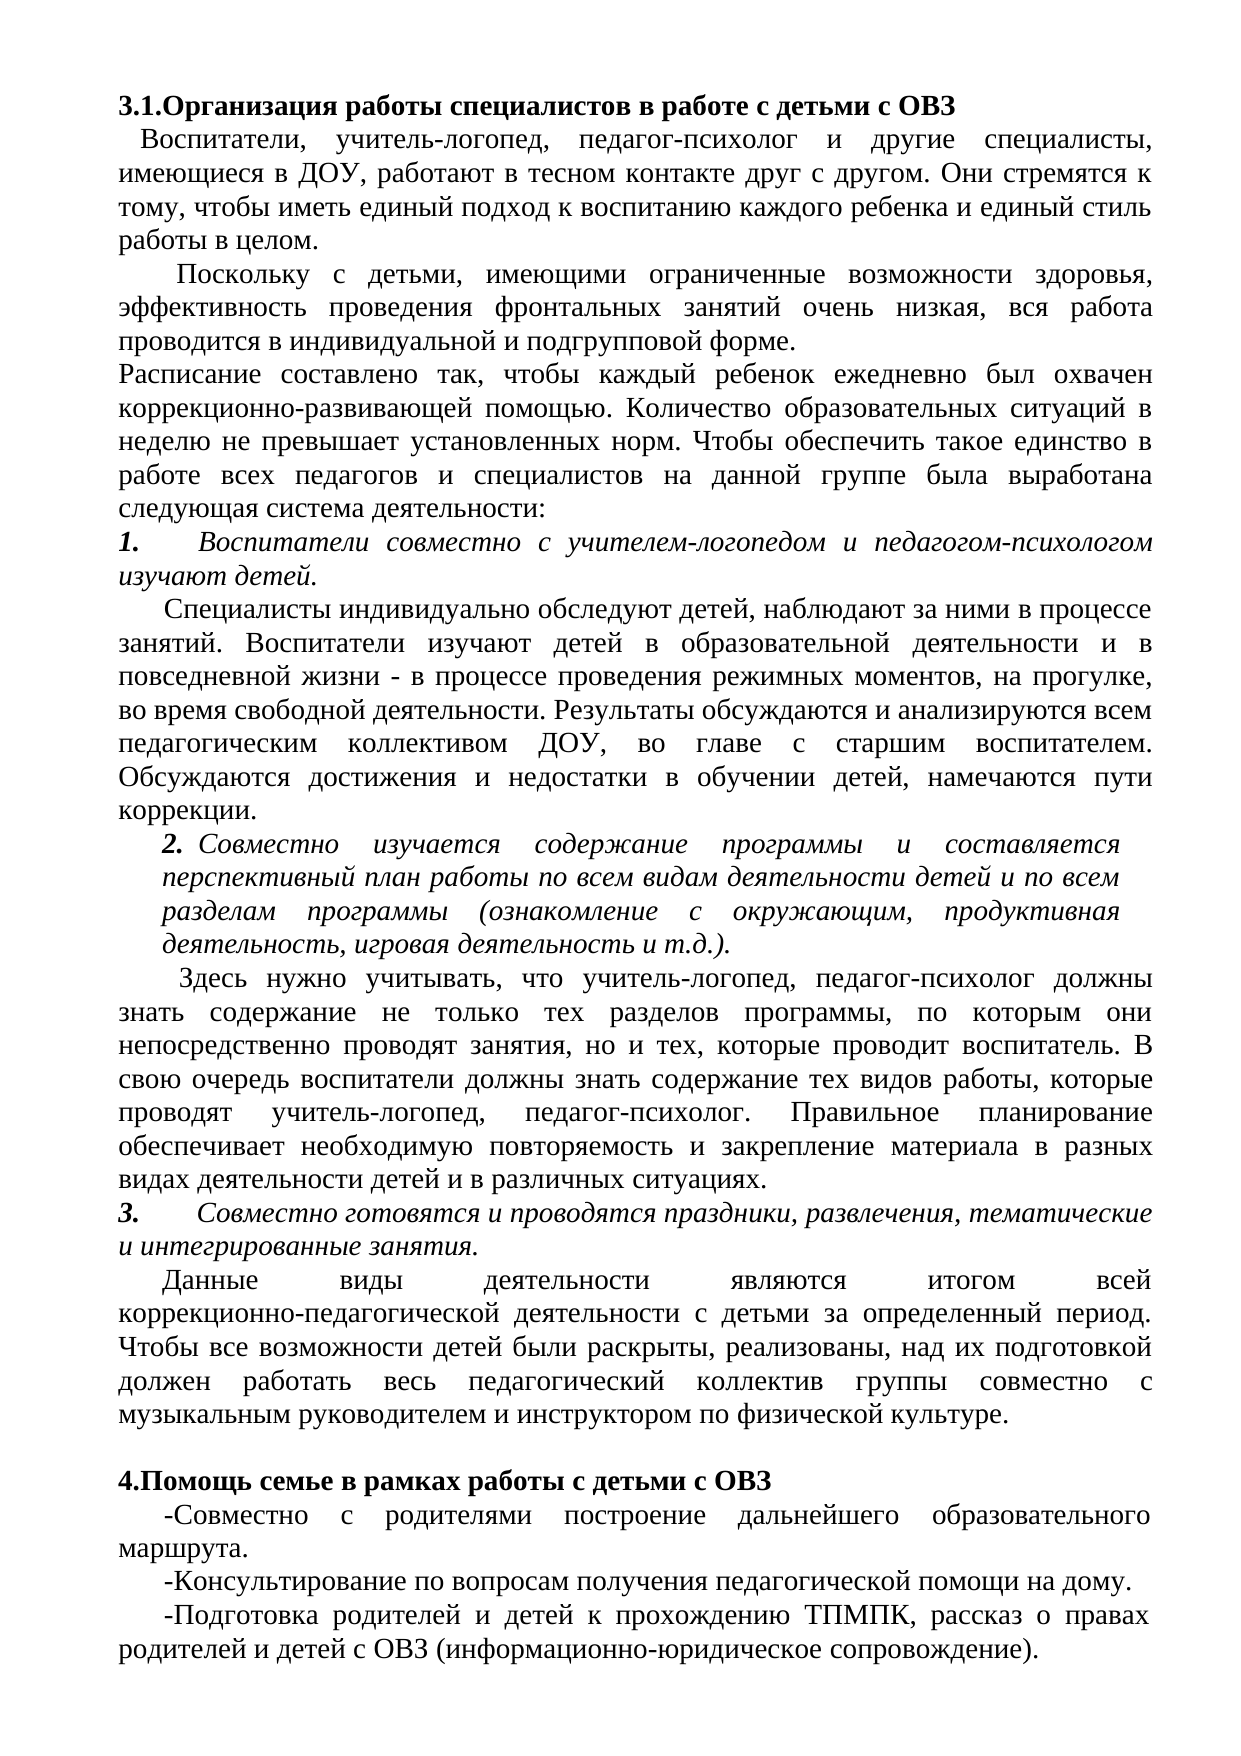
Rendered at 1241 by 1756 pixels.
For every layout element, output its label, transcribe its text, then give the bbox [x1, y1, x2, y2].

text Поскольку с детьми, имеющими ограниченные возможности здоровья, эффективность проведения фронтальных занятий очень низкая, вся работа проводится в индивидуальной и подгрупповой форме. [118, 256, 1153, 356]
text -Консультирование по вопросам получения педагогической помощи на дому. [164, 1564, 1238, 1597]
text Данные виды деятельности являются итогом всей коррекционно-педагогической деятельности с детьми за определенный период. Чтобы все возможности детей были раскрыты, реализованы, над их подготовкой должен работать весь педагогический коллектив группы совместно с музыкальным руководителем и инструктором по физической культуре. [118, 1262, 1153, 1430]
text Специалисты индивидуально обследуют детей, наблюдают за ними в процессе занятий. Воспитатели изучают детей в образовательной деятельности и в повседневной жизни - в процессе проведения режимных моментов, на прогулке, во время свободной деятельности. Результаты обсуждаются и анализируются всем педагогическим коллективом ДОУ, во главе с старшим воспитателем. Обсуждаются достижения и недостатки в обучении детей, намечаются пути коррекции. [118, 591, 1153, 826]
list Воспитатели совместно с учителем-логопедом и педагогом-психологом изучают детей. [118, 524, 1153, 591]
text Расписание составлено так, чтобы каждый ребенок ежедневно был охвачен коррекционно-развивающей помощью. Количество образовательных ситуаций в неделю не превышает установленных норм. Чтобы обеспечить такое единство в работе всех педагогов и специалистов на данной группе была выработана следующая система деятельности: [118, 356, 1153, 524]
list Совместно готовятся и проводятся праздники, развлечения, тематические и интегрированные занятия. [118, 1195, 1152, 1262]
subtitle 3.1.Организация работы специалистов в работе с детьми с ОВЗ [118, 88, 1238, 122]
subtitle Помощь семье в рамках работы с детьми с ОВЗ [118, 1464, 1238, 1497]
text Здесь нужно учитывать, что учитель-логопед, педагог-психолог должны знать содержание не только тех разделов программы, по которым они непосредственно проводят занятия, но и тех, которые проводит воспитатель. В свою очередь воспитатели должны знать содержание тех видов работы, которые проводят учитель-логопед, педагог-психолог. Правильное планирование обеспечивает необходимую повторяемость и закрепление материала в разных видах деятельности детей и в различных ситуациях. [118, 960, 1153, 1195]
list Совместно изучается содержание программы и составляется перспективный план работы по всем видам деятельности детей и по всем разделам программы (ознакомление с окружающим, продуктивная деятельность, игровая деятельность и т.д.). [162, 826, 1120, 960]
text -Подготовка родителей и детей к прохождению ТПМПК, рассказ о правах родителей и детей с ОВЗ (информационно-юридическое сопровождение). [118, 1597, 1238, 1664]
text Воспитатели, учитель-логопед, педагог-психолог и другие специалисты, имеющиеся в ДОУ, работают в тесном контакте друг с другом. Они стремятся к тому, чтобы иметь единый подход к воспитанию каждого ребенка и единый стиль работы в целом. [118, 122, 1152, 256]
text -Совместно с родителями построение дальнейшего образовательного маршрута. [118, 1497, 1153, 1564]
